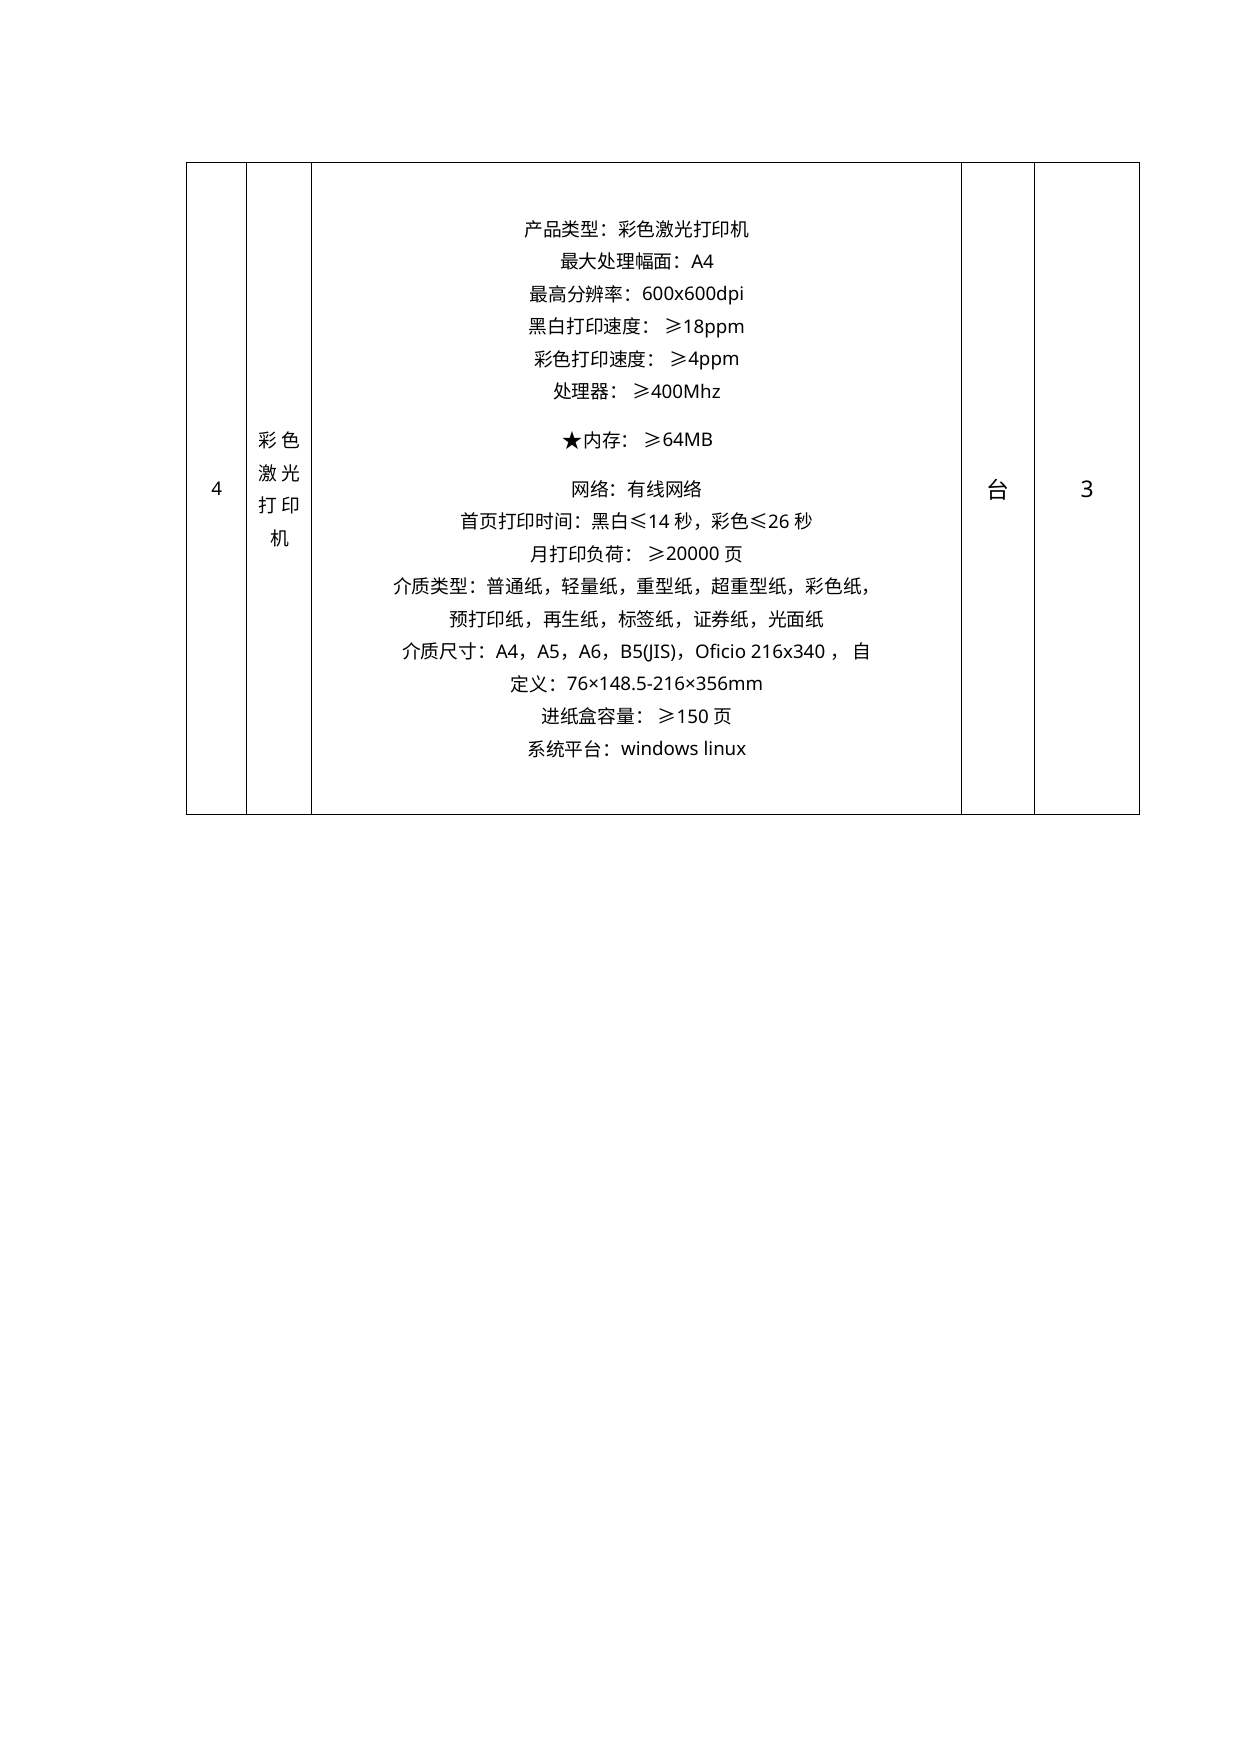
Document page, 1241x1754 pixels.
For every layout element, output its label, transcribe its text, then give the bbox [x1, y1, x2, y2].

table_cell 台 [962, 163, 1034, 813]
table_cell 4 [187, 163, 246, 813]
table_cell 产品类型：彩色激光打印机 最大处理幅面：A4 最高分辨率：600x600dpi 黑白打印速度： ≥18ppm 彩色打印速度： ≥4ppm 处理器： ≥400Mhz ★内存： ≥64MB 网络：有线网络 首页打印时间：黑白≤14 秒，彩色≤26 秒 月打印负荷： ≥20000 页 介质类型：普通纸，轻量纸，重型纸，超重型纸，彩色纸， 预打印纸，再生纸，标签纸，证券纸，光面纸 介质尺寸：A4，A5，A6，B5(JIS)，Oficio 216x340 ， 自 定义：76×148.5-216×356mm 进纸盒容量： ≥150 页 系统平台：windows linux [312, 163, 961, 813]
table_cell 3 [1035, 163, 1139, 813]
table_cell 彩 色 激 光 打 印 机 [247, 163, 311, 813]
